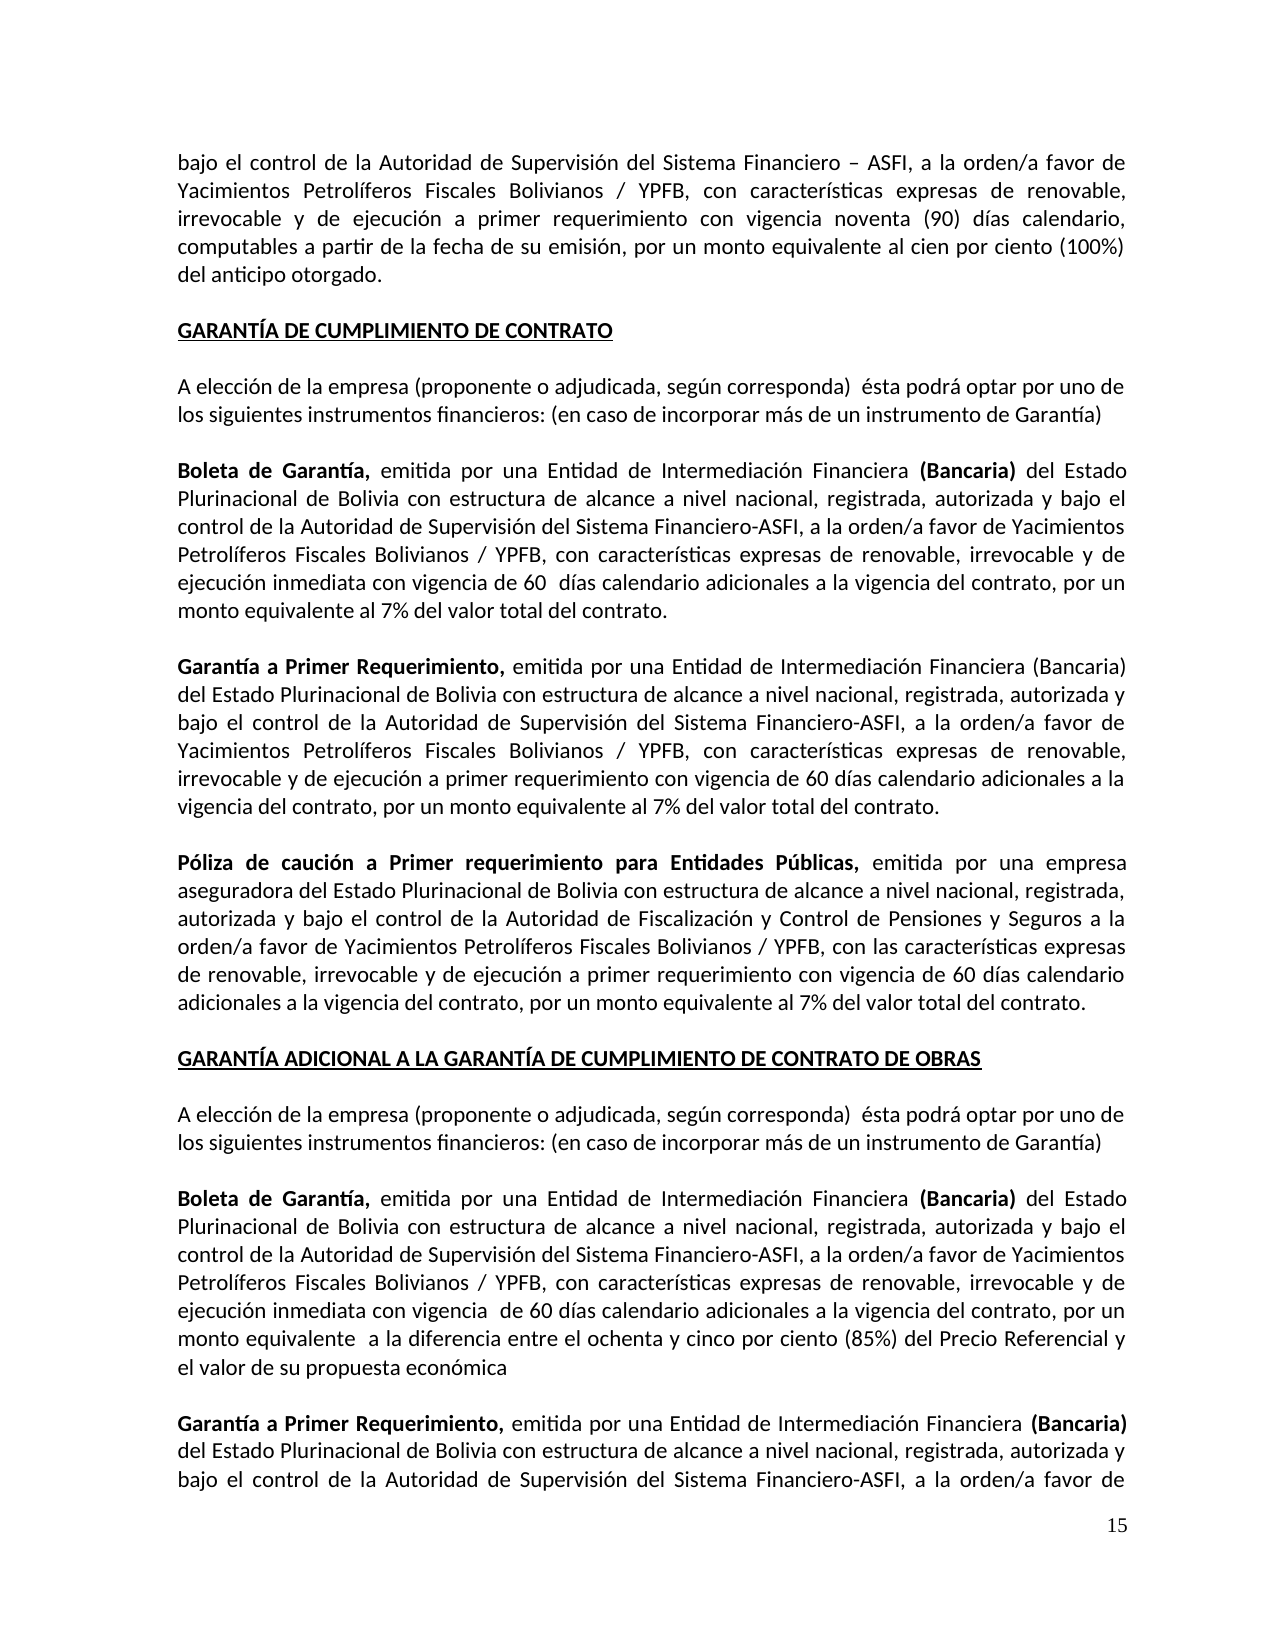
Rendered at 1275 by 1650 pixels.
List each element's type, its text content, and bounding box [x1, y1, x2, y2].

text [177, 148, 1127, 288]
text Garantía a Primer Requerimiento, emitida por una Entidad de Intermediación Financiera (Bancaria) del Estado Plurinacional de Bolivia con estructura de alcance a nivel nacional, registrada, autorizada y bajo el control de la Autoridad de Supervisión del Sistema Financiero-ASFI, a la orden/a favor de Yacimientos Petrolíferos Fiscales Bolivianos / YPFB, con características expresas de renovable, irrevocable y de ejecución a primer requerimiento con vigencia de 60 días calendario adicionales a la vigencia del contrato, por un monto equivalente al 7% del valor total del contrato. [177, 652, 1127, 820]
text GARANTÍA ADICIONAL A LA GARANTÍA DE CUMPLIMIENTO DE CONTRATO DE OBRAS [177, 1044, 1127, 1072]
text GARANTÍA DE CUMPLIMIENTO DE CONTRATO [177, 316, 1127, 344]
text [177, 1409, 1127, 1493]
text Boleta de Garantía, emitida por una Entidad de Intermediación Financiera (Bancaria) del Estado Plurinacional de Bolivia con estructura de alcance a nivel nacional, registrada, autorizada y bajo el control de la Autoridad de Supervisión del Sistema Financiero-ASFI, a la orden/a favor de Yacimientos Petrolíferos Fiscales Bolivianos / YPFB, con características expresas de renovable, irrevocable y de ejecución inmediata con vigencia de 60 días calendario adicionales a la vigencia del contrato, por un monto equivalente a la diferencia entre el ochenta y cinco por ciento (85%) del Precio Referencial y el valor de su propuesta económica [177, 1184, 1127, 1381]
text Póliza de caución a Primer requerimiento para Entidades Públicas, emitida por una empresa aseguradora del Estado Plurinacional de Bolivia con estructura de alcance a nivel nacional, registrada, autorizada y bajo el control de la Autoridad de Fiscalización y Control de Pensiones y Seguros a la orden/a favor de Yacimientos Petrolíferos Fiscales Bolivianos / YPFB, con las características expresas de renovable, irrevocable y de ejecución a primer requerimiento con vigencia de 60 días calendario adicionales a la vigencia del contrato, por un monto equivalente al 7% del valor total del contrato. [177, 848, 1127, 1016]
text Boleta de Garantía, emitida por una Entidad de Intermediación Financiera (Bancaria) del Estado Plurinacional de Bolivia con estructura de alcance a nivel nacional, registrada, autorizada y bajo el control de la Autoridad de Supervisión del Sistema Financiero-ASFI, a la orden/a favor de Yacimientos Petrolíferos Fiscales Bolivianos / YPFB, con características expresas de renovable, irrevocable y de ejecución inmediata con vigencia de 60 días calendario adicionales a la vigencia del contrato, por un monto equivalente al 7% del valor total del contrato. [177, 456, 1127, 624]
